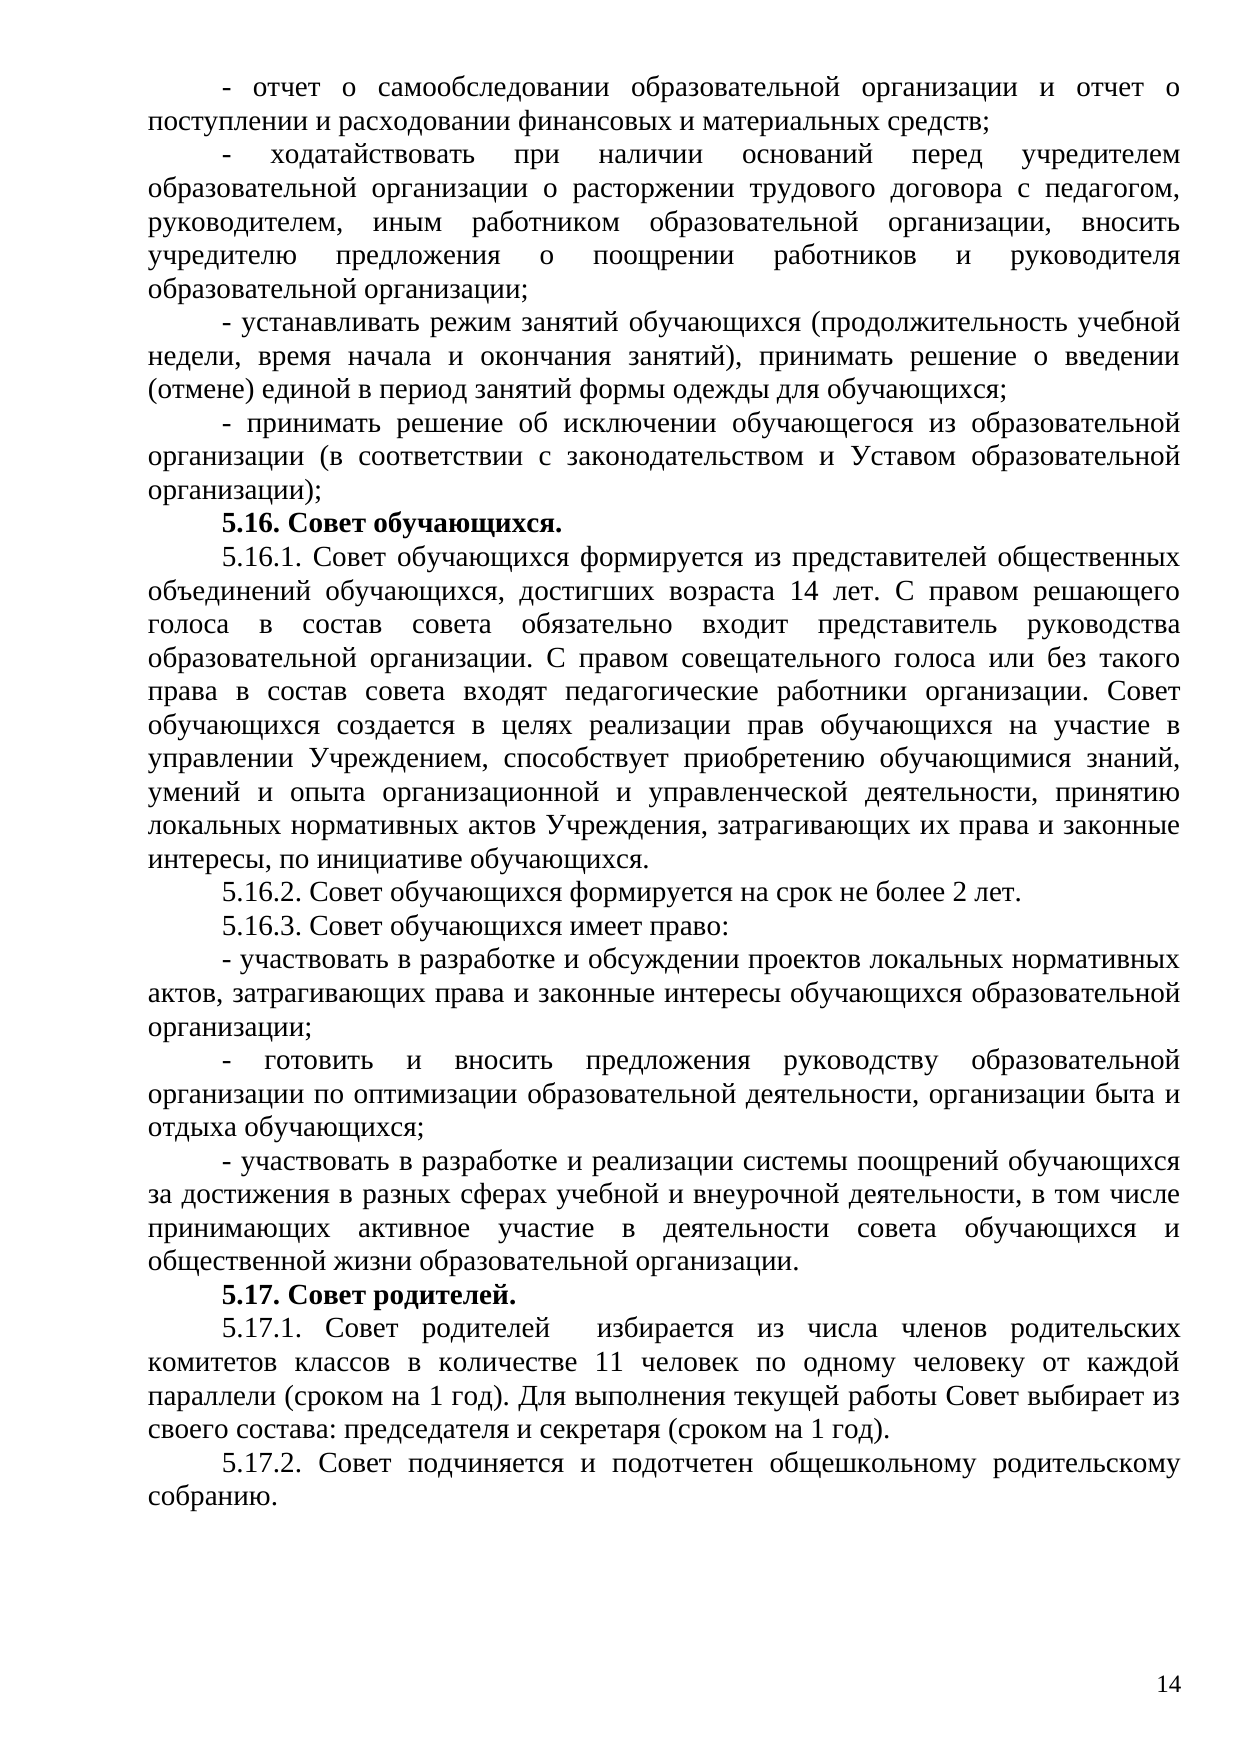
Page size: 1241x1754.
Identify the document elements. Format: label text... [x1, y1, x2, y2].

text 5.17. Совет родителей. [148, 1277, 1181, 1311]
text 5.16.2. Совет обучающихся формируется на срок не более 2 лет. [148, 874, 1181, 908]
text 5.17.1. Совет родителей избирается из числа членов родительских комитетов классов в количестве 11 человек по одному человеку от каждой параллели (сроком на 1 год). Для выполнения текущей работы Совет выбирает из своего состава: председателя и секретаря (сроком на 1 год). [148, 1311, 1181, 1445]
text 5.16. Совет обучающихся. [148, 506, 1181, 539]
text - принимать решение об исключении обучающегося из образовательной организации (в соответствии с законодательством и Уставом образовательной организации); [148, 405, 1181, 506]
text 5.16.1. Совет обучающихся формируется из представителей общественных объединений обучающихся, достигших возраста 14 лет. С правом решающего голоса в состав совета обязательно входит представитель руководства образовательной организации. С правом совещательного голоса или без такого права в состав совета входят педагогические работники организации. Совет обучающихся создается в целях реализации прав обучающихся на участие в управлении Учреждением, способствует приобретению обучающимися знаний, умений и опыта организационной и управленческой деятельности, принятию локальных нормативных актов Учреждения, затрагивающих их права и законные интересы, по инициативе обучающихся. [148, 539, 1181, 874]
text - ходатайствовать при наличии оснований перед учредителем образовательной организации о расторжении трудового договора с педагогом, руководителем, иным работником образовательной организации, вносить учредителю предложения о поощрении работников и руководителя образовательной организации; [148, 137, 1181, 304]
text - готовить и вносить предложения руководству образовательной организации по оптимизации образовательной деятельности, организации быта и отдыха обучающихся; [148, 1042, 1181, 1143]
text - участвовать в разработке и обсуждении проектов локальных нормативных актов, затрагивающих права и законные интересы обучающихся образовательной организации; [148, 942, 1181, 1042]
text 5.17.2. Совет подчиняется и подотчетен общешкольному родительскому собранию. [148, 1445, 1181, 1512]
text - участвовать в разработке и реализации системы поощрений обучающихся за достижения в разных сферах учебной и внеурочной деятельности, в том числе принимающих активное участие в деятельности совета обучающихся и общественной жизни образовательной организации. [148, 1143, 1181, 1277]
text 5.16.3. Совет обучающихся имеет право: [148, 908, 1181, 942]
text - отчет о самообследовании образовательной организации и отчет о поступлении и расходовании финансовых и материальных средств; [148, 69, 1181, 137]
text - устанавливать режим занятий обучающихся (продолжительность учебной недели, время начала и окончания занятий), принимать решение о введении (отмене) единой в период занятий формы одежды для обучающихся; [148, 304, 1181, 405]
